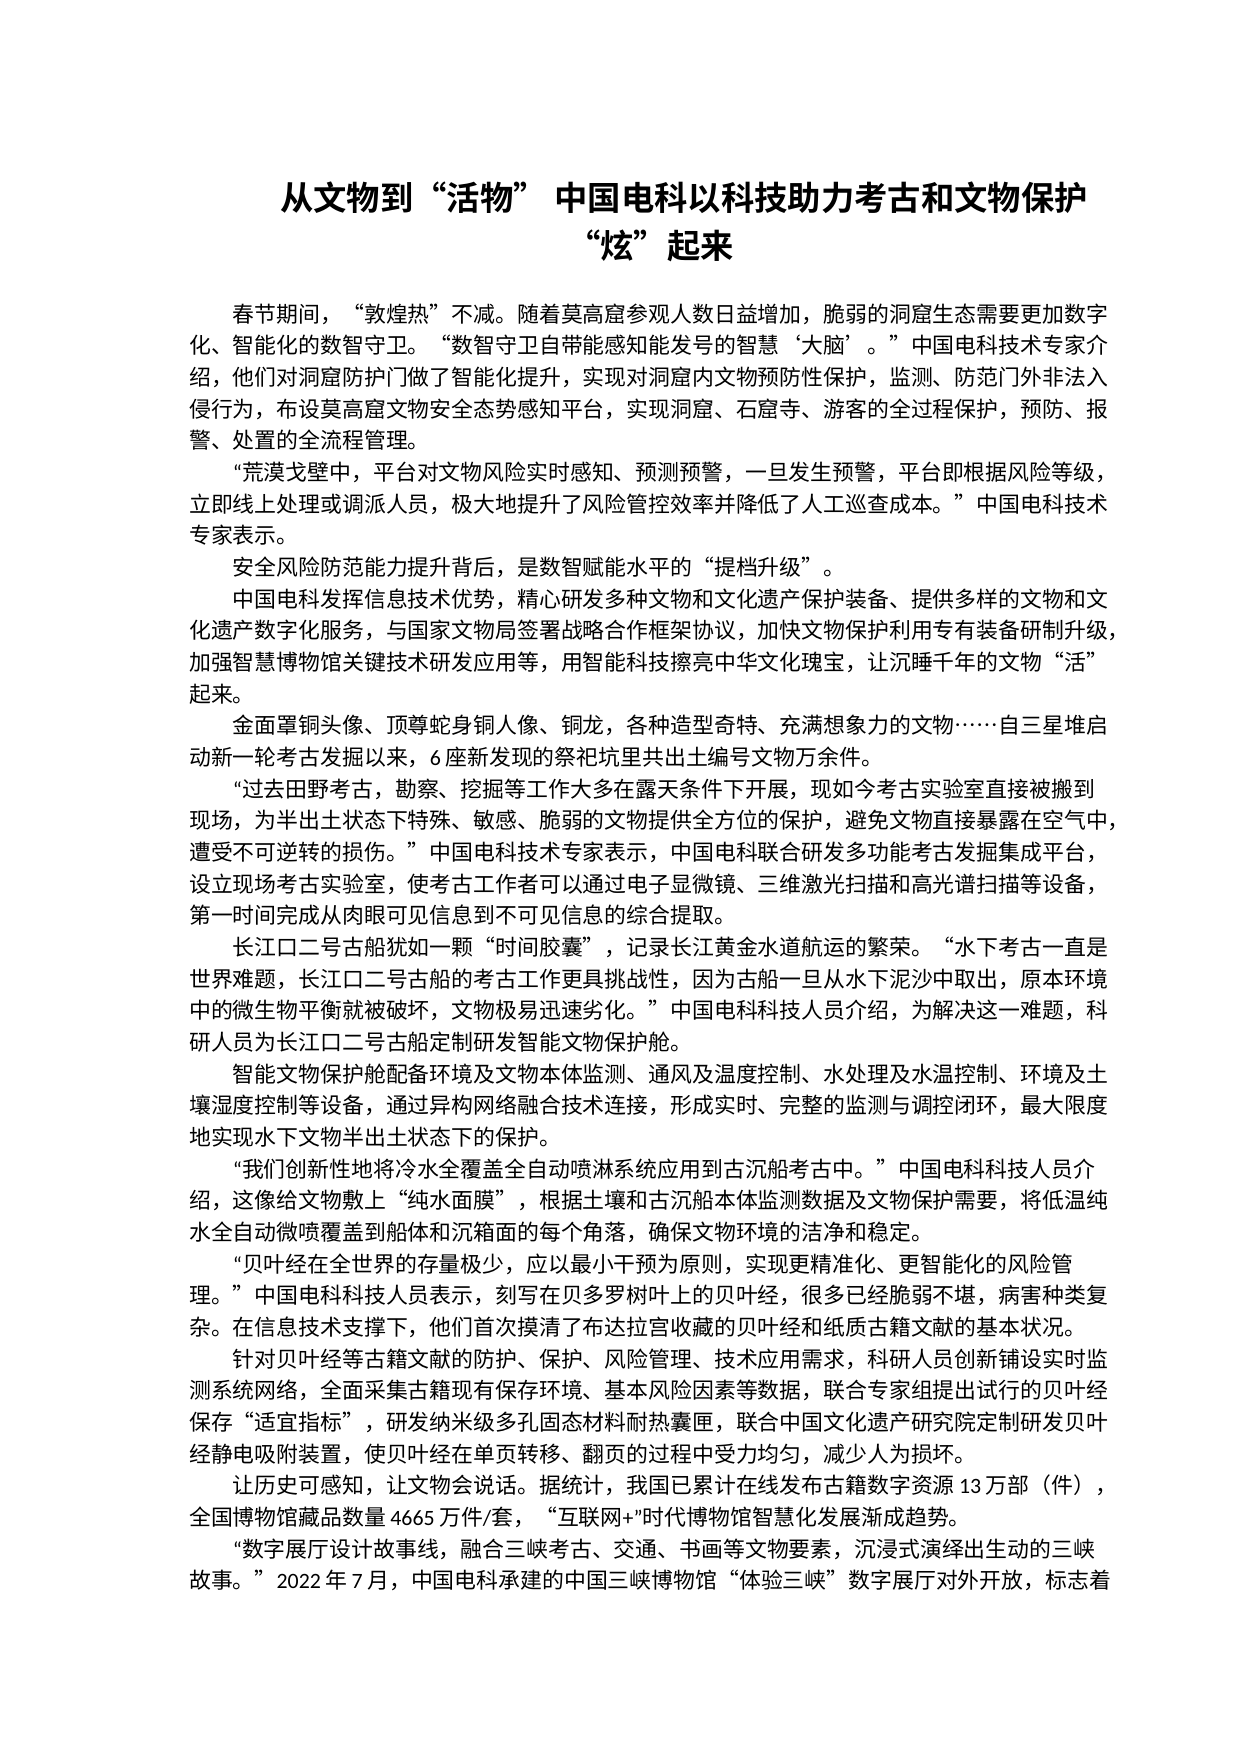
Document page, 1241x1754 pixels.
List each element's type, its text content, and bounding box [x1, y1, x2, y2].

text “荒漠戈壁中，平台对文物风险实时感知、预测预警，一旦发生预警，平台即根据风险等级，立即线上处理或调派人员，极大地提升了风险管控效率并降低了人工巡查成本。”中国电科技术专家表示。 [189, 455, 1111, 550]
text “过去田野考古，勘察、挖掘等工作大多在露天条件下开展，现如今考古实验室直接被搬到现场，为半出土状态下特殊、敏感、脆弱的文物提供全方位的保护，避免文物直接暴露在空气中，遭受不可逆转的损伤。”中国电科技术专家表示，中国电科联合研发多功能考古发掘集成平台，设立现场考古实验室，使考古工作者可以通过电子显微镜、三维激光扫描和高光谱扫描等设备，第一时间完成从肉眼可见信息到不可见信息的综合提取。 [189, 772, 1111, 930]
subtitle 从文物到“活物” 中国电科以科技助力考古和文物保护“炫”起来 [189, 171, 1111, 268]
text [189, 1532, 1111, 1595]
text 长江口二号古船犹如一颗“时间胶囊”，记录长江黄金水道航运的繁荣。“水下考古一直是世界难题，长江口二号古船的考古工作更具挑战性，因为古船一旦从水下泥沙中取出，原本环境中的微生物平衡就被破坏，文物极易迅速劣化。”中国电科科技人员介绍，为解决这一难题，科研人员为长江口二号古船定制研发智能文物保护舱。 [189, 930, 1111, 1057]
text 春节期间，“敦煌热”不减。随着莫高窟参观人数日益增加，脆弱的洞窟生态需要更加数字化、智能化的数智守卫。“数智守卫自带能感知能发号的智慧‘大脑’。”中国电科技术专家介绍，他们对洞窟防护门做了智能化提升，实现对洞窟内文物预防性保护，监测、防范门外非法入侵行为，布设莫高窟文物安全态势感知平台，实现洞窟、石窟寺、游客的全过程保护，预防、报警、处置的全流程管理。 [189, 297, 1111, 455]
text 中国电科发挥信息技术优势，精心研发多种文物和文化遗产保护装备、提供多样的文物和文化遗产数字化服务，与国家文物局签署战略合作框架协议，加快文物保护利用专有装备研制升级，加强智慧博物馆关键技术研发应用等，用智能科技擦亮中华文化瑰宝，让沉睡千年的文物“活”起来。 [189, 582, 1111, 708]
text 针对贝叶经等古籍文献的防护、保护、风险管理、技术应用需求，科研人员创新铺设实时监测系统网络，全面采集古籍现有保存环境、基本风险因素等数据，联合专家组提出试行的贝叶经保存“适宜指标”，研发纳米级多孔固态材料耐热囊匣，联合中国文化遗产研究院定制研发贝叶经静电吸附装置，使贝叶经在单页转移、翻页的过程中受力均匀，减少人为损坏。 [189, 1342, 1111, 1468]
text 安全风险防范能力提升背后，是数智赋能水平的“提档升级”。 [189, 550, 1111, 582]
text 让历史可感知，让文物会说话。据统计，我国已累计在线发布古籍数字资源13万部（件），全国博物馆藏品数量4665万件/套，“互联网+”时代博物馆智慧化发展渐成趋势。 [189, 1468, 1111, 1532]
text 金面罩铜头像、顶尊蛇身铜人像、铜龙，各种造型奇特、充满想象力的文物……自三星堆启动新一轮考古发掘以来，6座新发现的祭祀坑里共出土编号文物万余件。 [189, 708, 1111, 772]
text 智能文物保护舱配备环境及文物本体监测、通风及温度控制、水处理及水温控制、环境及土壤湿度控制等设备，通过异构网络融合技术连接，形成实时、完整的监测与调控闭环，最大限度地实现水下文物半出土状态下的保护。 [189, 1057, 1111, 1152]
text “我们创新性地将冷水全覆盖全自动喷淋系统应用到古沉船考古中。”中国电科科技人员介绍，这像给文物敷上“纯水面膜”，根据土壤和古沉船本体监测数据及文物保护需要，将低温纯水全自动微喷覆盖到船体和沉箱面的每个角落，确保文物环境的洁净和稳定。 [189, 1152, 1111, 1247]
text “贝叶经在全世界的存量极少，应以最小干预为原则，实现更精准化、更智能化的风险管理。”中国电科科技人员表示，刻写在贝多罗树叶上的贝叶经，很多已经脆弱不堪，病害种类复杂。在信息技术支撑下，他们首次摸清了布达拉宫收藏的贝叶经和纸质古籍文献的基本状况。 [189, 1247, 1111, 1342]
